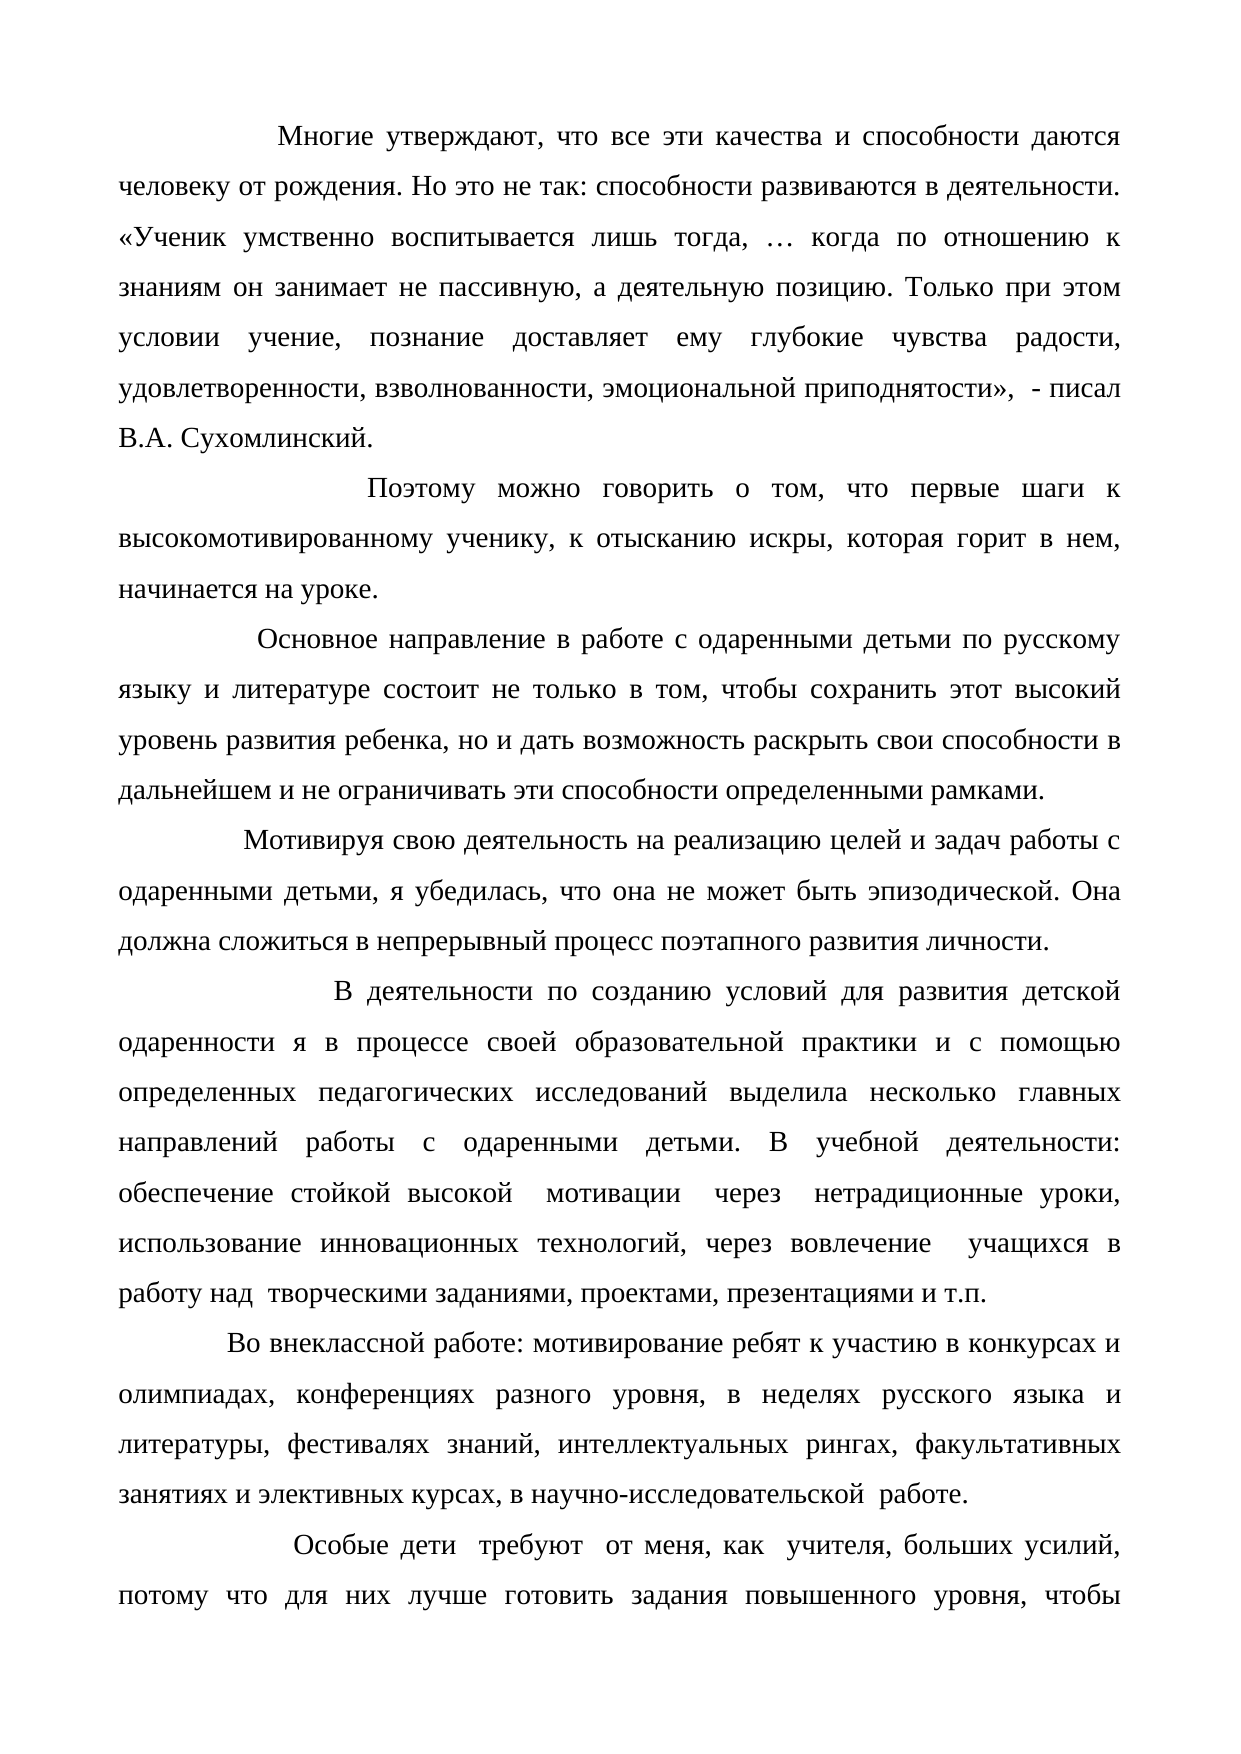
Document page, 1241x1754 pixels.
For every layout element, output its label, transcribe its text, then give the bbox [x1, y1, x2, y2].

text Поэтому можно говорить о том, что первые шаги к высокомотивированному ученику, к отысканию искры, которая горит в нем, начинается на уроке. [118, 470, 1122, 604]
text Основное направление в работе с одаренными детьми по русскому языку и литературе состоит не только в том, чтобы сохранить этот высокий уровень развития ребенка, но и дать возможность раскрыть свои способности в дальнейшем и не ограничивать эти способности определенными рамками. [118, 621, 1122, 806]
text Мотивируя свою деятельность на реализацию целей и задач работы с одаренными детьми, я убедилась, что она не может быть эпизодической. Она должна сложиться в непрерывный процесс поэтапного развития личности. [118, 822, 1122, 957]
text Многие утверждают, что все эти качества и способности даются человеку от рождения. Но это не так: способности развиваются в деятельности. «Ученик умственно воспитывается лишь тогда, … когда по отношению к знаниям он занимает не пассивную, а деятельную позицию. Только при этом условии учение, познание доставляет ему глубокие чувства радости, удовлетворенности, взволнованности, эмоциональной приподнятости», - писал В.А. Сухомлинский. [118, 118, 1122, 453]
text Во внеклассной работе: мотивирование ребят к участию в конкурсах и олимпиадах, конференциях разного уровня, в неделях русского языка и литературы, фестивалях знаний, интеллектуальных рингах, факультативных занятиях и элективных курсах, в научно-исследовательской работе. [118, 1326, 1122, 1510]
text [118, 1527, 1122, 1611]
text В деятельности по созданию условий для развития детской одаренности я в процессе своей образовательной практики и с помощью определенных педагогических исследований выделила несколько главных направлений работы с одаренными детьми. В учебной деятельности: обеспечение стойкой высокой мотивации через нетрадиционные уроки, использование инновационных технологий, через вовлечение учащихся в работу над творческими заданиями, проектами, презентациями и т.п. [118, 973, 1122, 1309]
